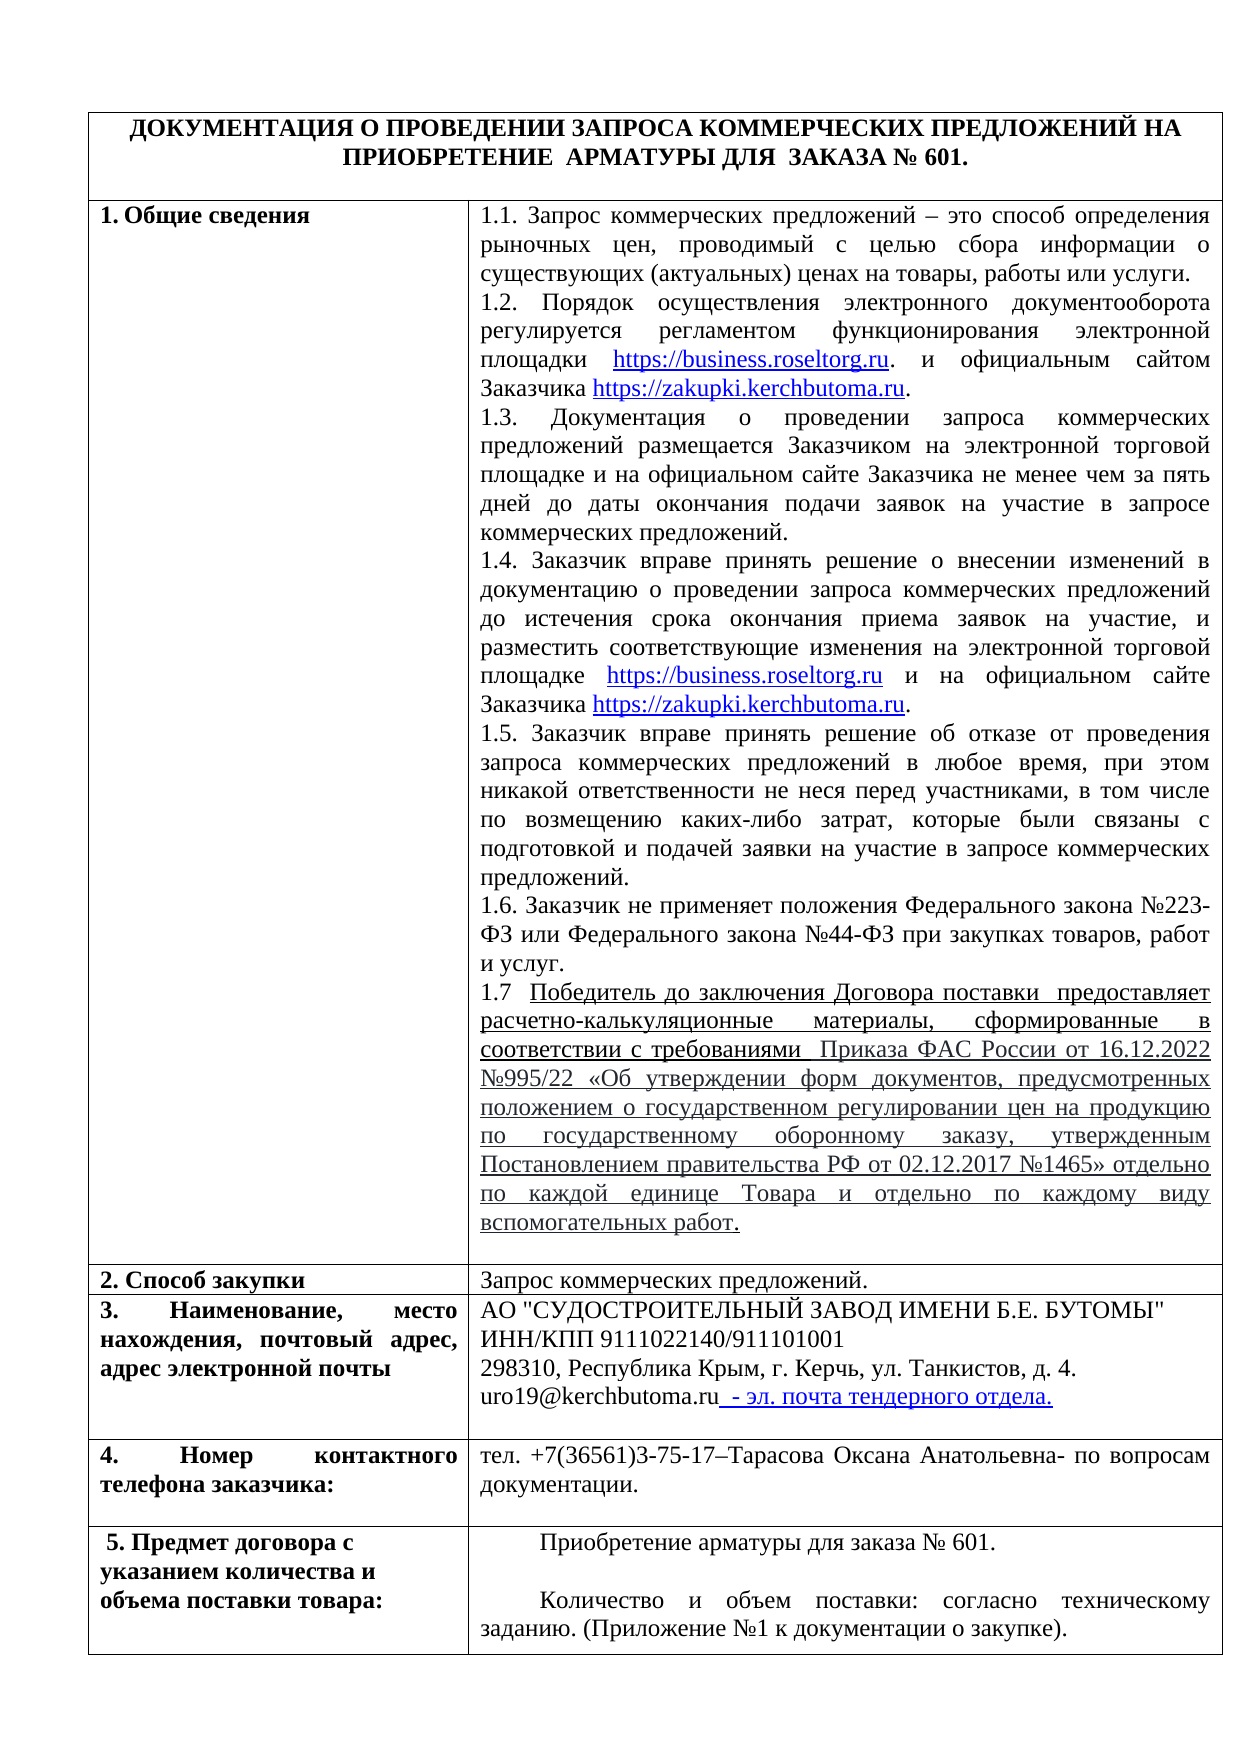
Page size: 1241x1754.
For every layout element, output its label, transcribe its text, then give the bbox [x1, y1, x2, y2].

table_cell 2. Способ закупки [89, 1265, 468, 1294]
table_header ДОКУМЕНТАЦИЯ О ПРОВЕДЕНИИ ЗАПРОСА КОММЕРЧЕСКИХ ПРЕДЛОЖЕНИЙ НА ПРИОБРЕТЕНИЕ АРМАТУРЫ ДЛЯ ЗАКАЗА № 601. [89, 113, 1222, 199]
table_cell Запрос коммерческих предложений. [469, 1265, 1222, 1294]
table_cell Общие сведения [89, 201, 468, 1264]
table_cell тел. +7(36561)3-75-17–Тарасова Оксана Анатольевна- по вопросам документации. [469, 1440, 1222, 1526]
table_cell АО "СУДОСТРОИТЕЛЬНЫЙ ЗАВОД ИМЕНИ Б.Е. БУТОМЫ" ИНН/КПП 9111022140/911101001 298310, Республика Крым, г. Керчь, ул. Танкистов, д. 4. uro19@kerchbutoma.ru - эл. почта тендерного отдела. [469, 1295, 1222, 1439]
table_cell 3. Наименование, место нахождения, почтовый адрес, адрес электронной почты [89, 1295, 468, 1439]
table_cell 5. Предмет договора с указанием количества и объема поставки товара: [89, 1527, 468, 1653]
table_cell 4. Номер контактного телефона заказчика: [89, 1440, 468, 1526]
table_cell Приобретение арматуры для заказа № 601. Количество и объем поставки: согласно техническому заданию. (Приложение №1 к документации о закупке). [469, 1527, 1222, 1653]
table_cell 1.1. Запрос коммерческих предложений – это способ определения рыночных цен, проводимый с целью сбора информации о существующих (актуальных) ценах на товары, работы или услуги. 1.2. Порядок осуществления электронного документооборота регулируется регламентом функционирования электронной площадки https://business.roseltorg.ru. и официальным сайтом Заказчика https://zakupki.kerchbutoma.ru. 1.3. Документация о проведении запроса коммерческих предложений размещается Заказчиком на электронной торговой площадке и на официальном сайте Заказчика не менее чем за пять дней до даты окончания подачи заявок на участие в запросе коммерческих предложений. 1.4. Заказчик вправе принять решение о внесении изменений в документацию о проведении запроса коммерческих предложений до истечения срока окончания приема заявок на участие, и разместить соответствующие изменения на электронной торговой площадке https://business.roseltorg.ru и на официальном сайте Заказчика https://zakupki.kerchbutoma.ru. 1.5. Заказчик вправе принять решение об отказе от проведения запроса коммерческих предложений в любое время, при этом никакой ответственности не неся перед участниками, в том числе по возмещению каких-либо затрат, которые были связаны с подготовкой и подачей заявки на участие в запросе коммерческих предложений. 1.6. Заказчик не применяет положения Федерального закона №223-ФЗ или Федерального закона №44-ФЗ при закупках товаров, работ и услуг. 1.7 Победитель до заключения Договора поставки предоставляет расчетно-калькуляционные материалы, сформированные в соответствии с требованиями Приказа ФАС России от 16.12.2022 №995/22 «Об утверждении форм документов, предусмотренных положением о государственном регулировании цен на продукцию по государственному оборонному заказу, утвержденным Постановлением правительства РФ от 02.12.2017 №1465» отдельно по каждой единице Товара и отдельно по каждому виду вспомогательных работ. [469, 201, 1222, 1264]
